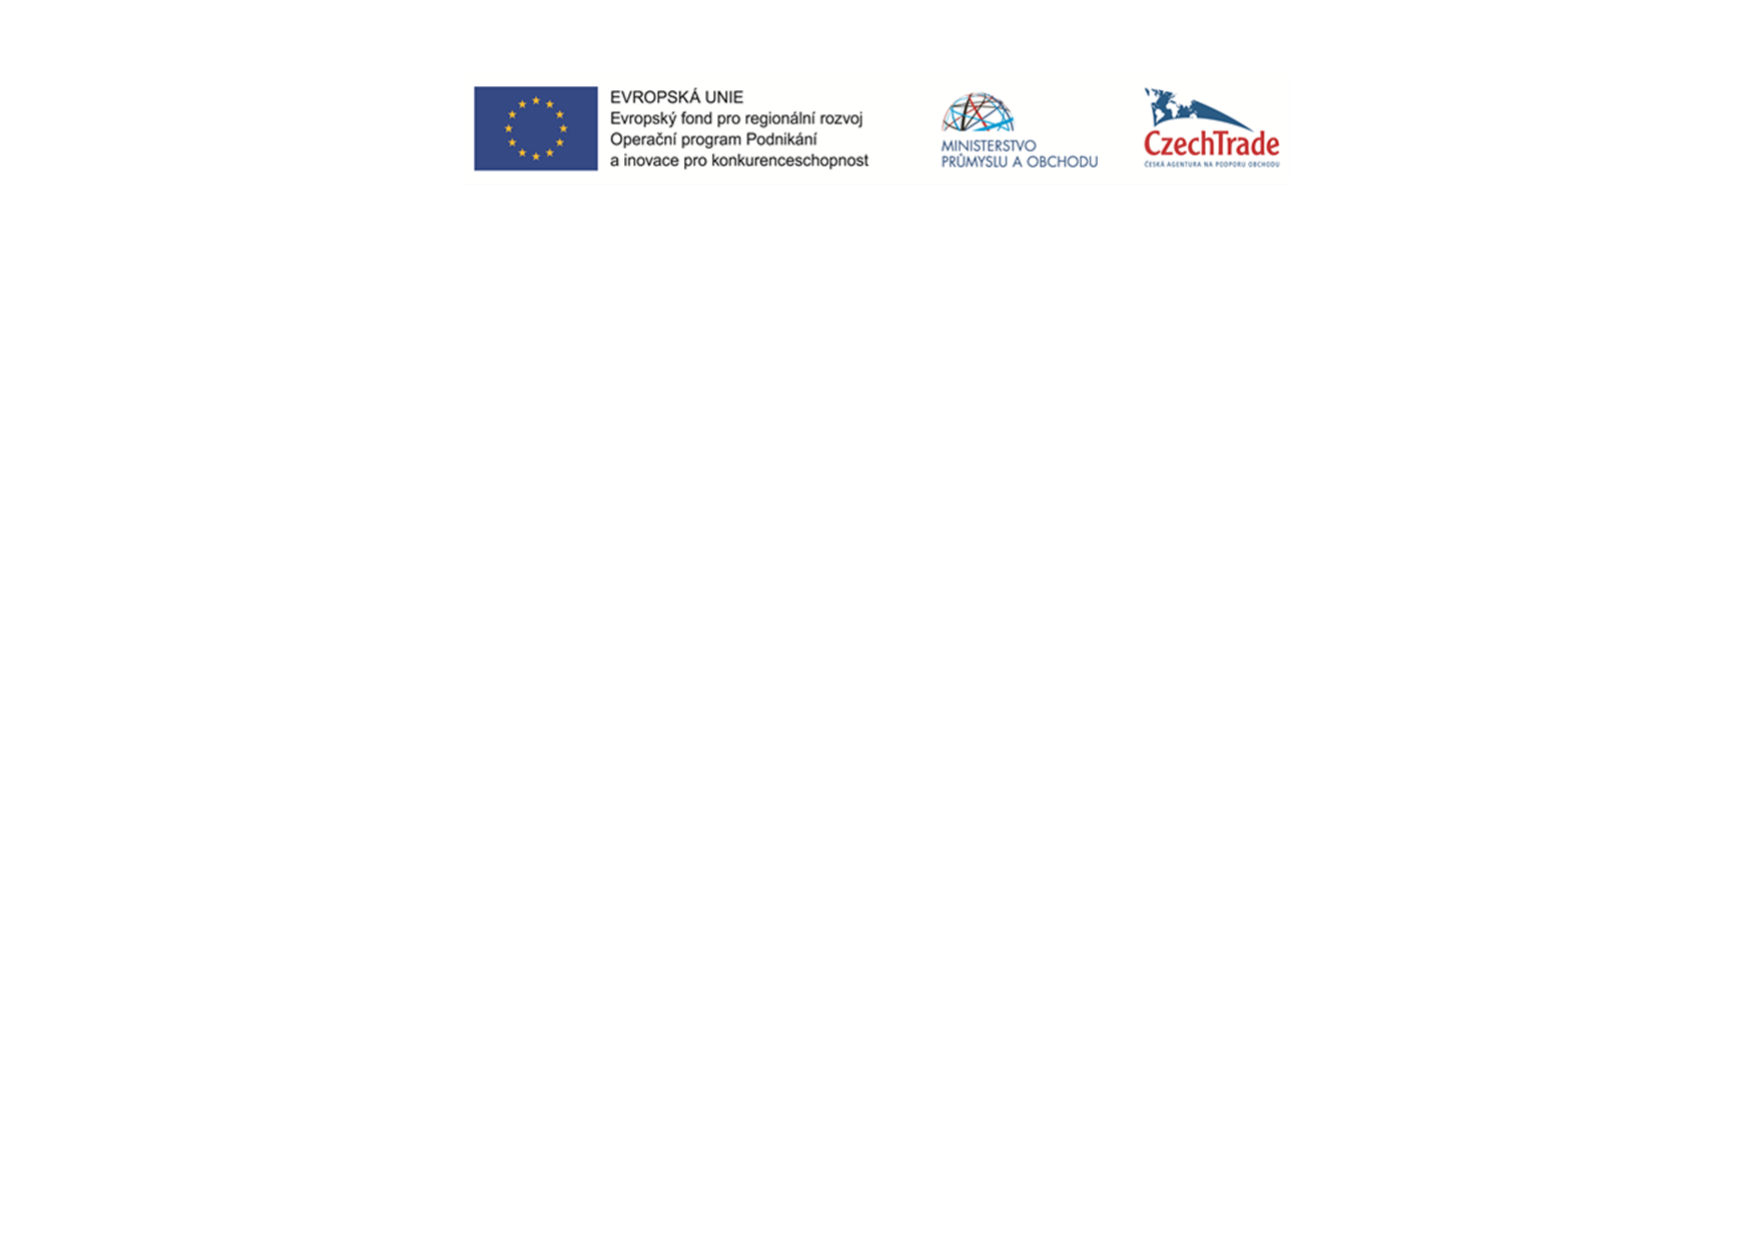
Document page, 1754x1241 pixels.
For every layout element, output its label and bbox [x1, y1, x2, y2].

picture [462, 73, 1292, 186]
